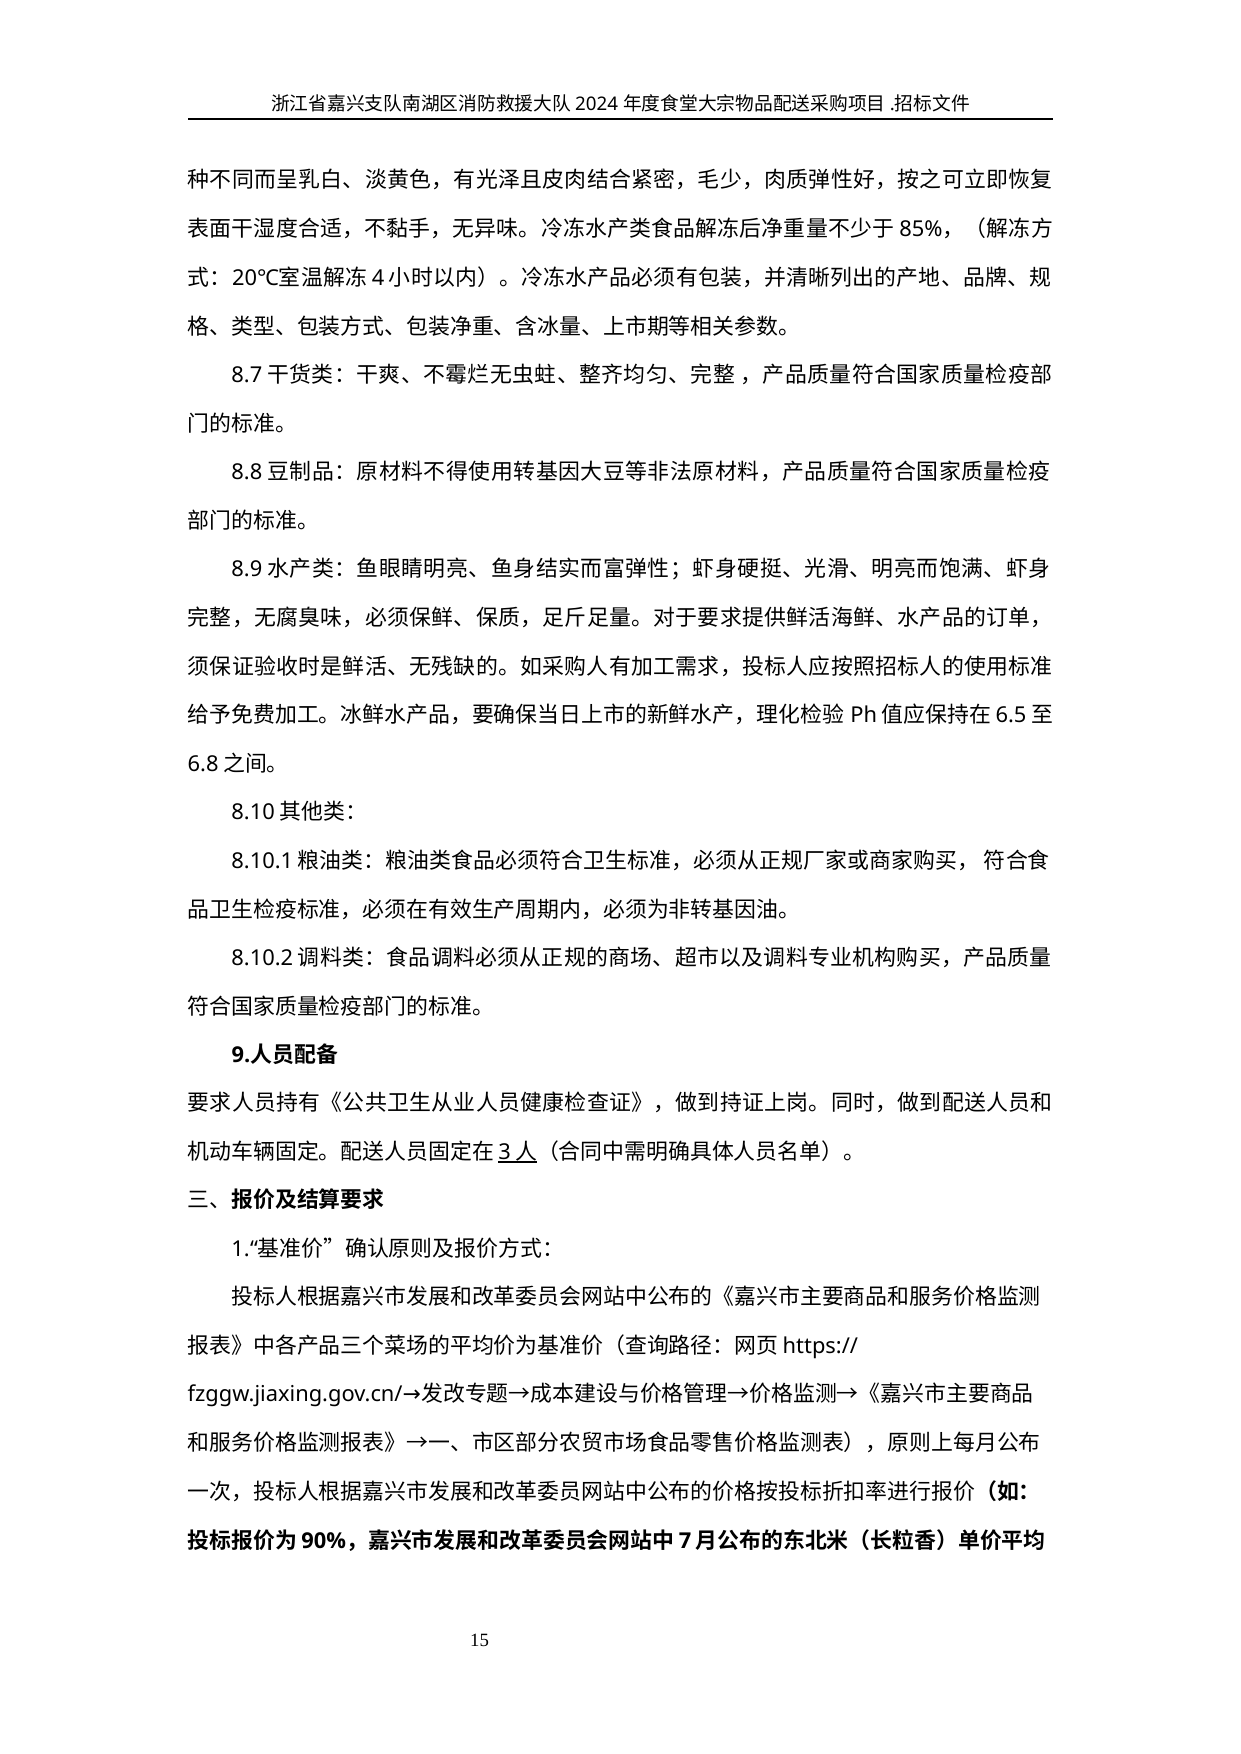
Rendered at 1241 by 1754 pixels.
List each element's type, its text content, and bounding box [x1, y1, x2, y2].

text 9.人员配备 [187, 1037, 1053, 1069]
text 8.8豆制品：原材料不得使用转基因大豆等非法原材料，产品质量符合国家质量检疫部门的标准。 [187, 454, 1053, 535]
text 1.“基准价”确认原则及报价方式： [187, 1230, 1053, 1263]
text 8.9水产类：鱼眼睛明亮、鱼身结实而富弹性；虾身硬挺、光滑、明亮而饱满、虾身完整，无腐臭味，必须保鲜、保质，足斤足量。对于要求提供鲜活海鲜、水产品的订单，须保证验收时是鲜活、无残缺的。如采购人有加工需求，投标人应按照招标人的使用标准给予免费加工。冰鲜水产品，要确保当日上市的新鲜水产，理化检验Ph值应保持在6.5至6.8之间。 [187, 551, 1053, 778]
text 8.10其他类： [187, 794, 1053, 827]
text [187, 162, 1053, 341]
list 报价及结算要求 [187, 1182, 1053, 1214]
text 8.10.2调料类：食品调料必须从正规的商场、超市以及调料专业机构购买，产品质量符合国家质量检疫部门的标准。 [187, 939, 1053, 1021]
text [187, 1279, 1053, 1555]
text 8.10.1粮油类：粮油类食品必须符合卫生标准，必须从正规厂家或商家购买， 符合食品卫生检疫标准，必须在有效生产周期内，必须为非转基因油。 [187, 842, 1053, 924]
text 8.7干货类：干爽、不霉烂无虫蛀、整齐均匀、完整 ，产品质量符合国家质量检疫部门的标准。 [187, 357, 1053, 438]
text 要求人员持有《公共卫生从业人员健康检查证》，做到持证上岗。同时，做到配送人员和机动车辆固定。配送人员固定在3人（合同中需明确具体人员名单）。 [187, 1085, 1053, 1166]
